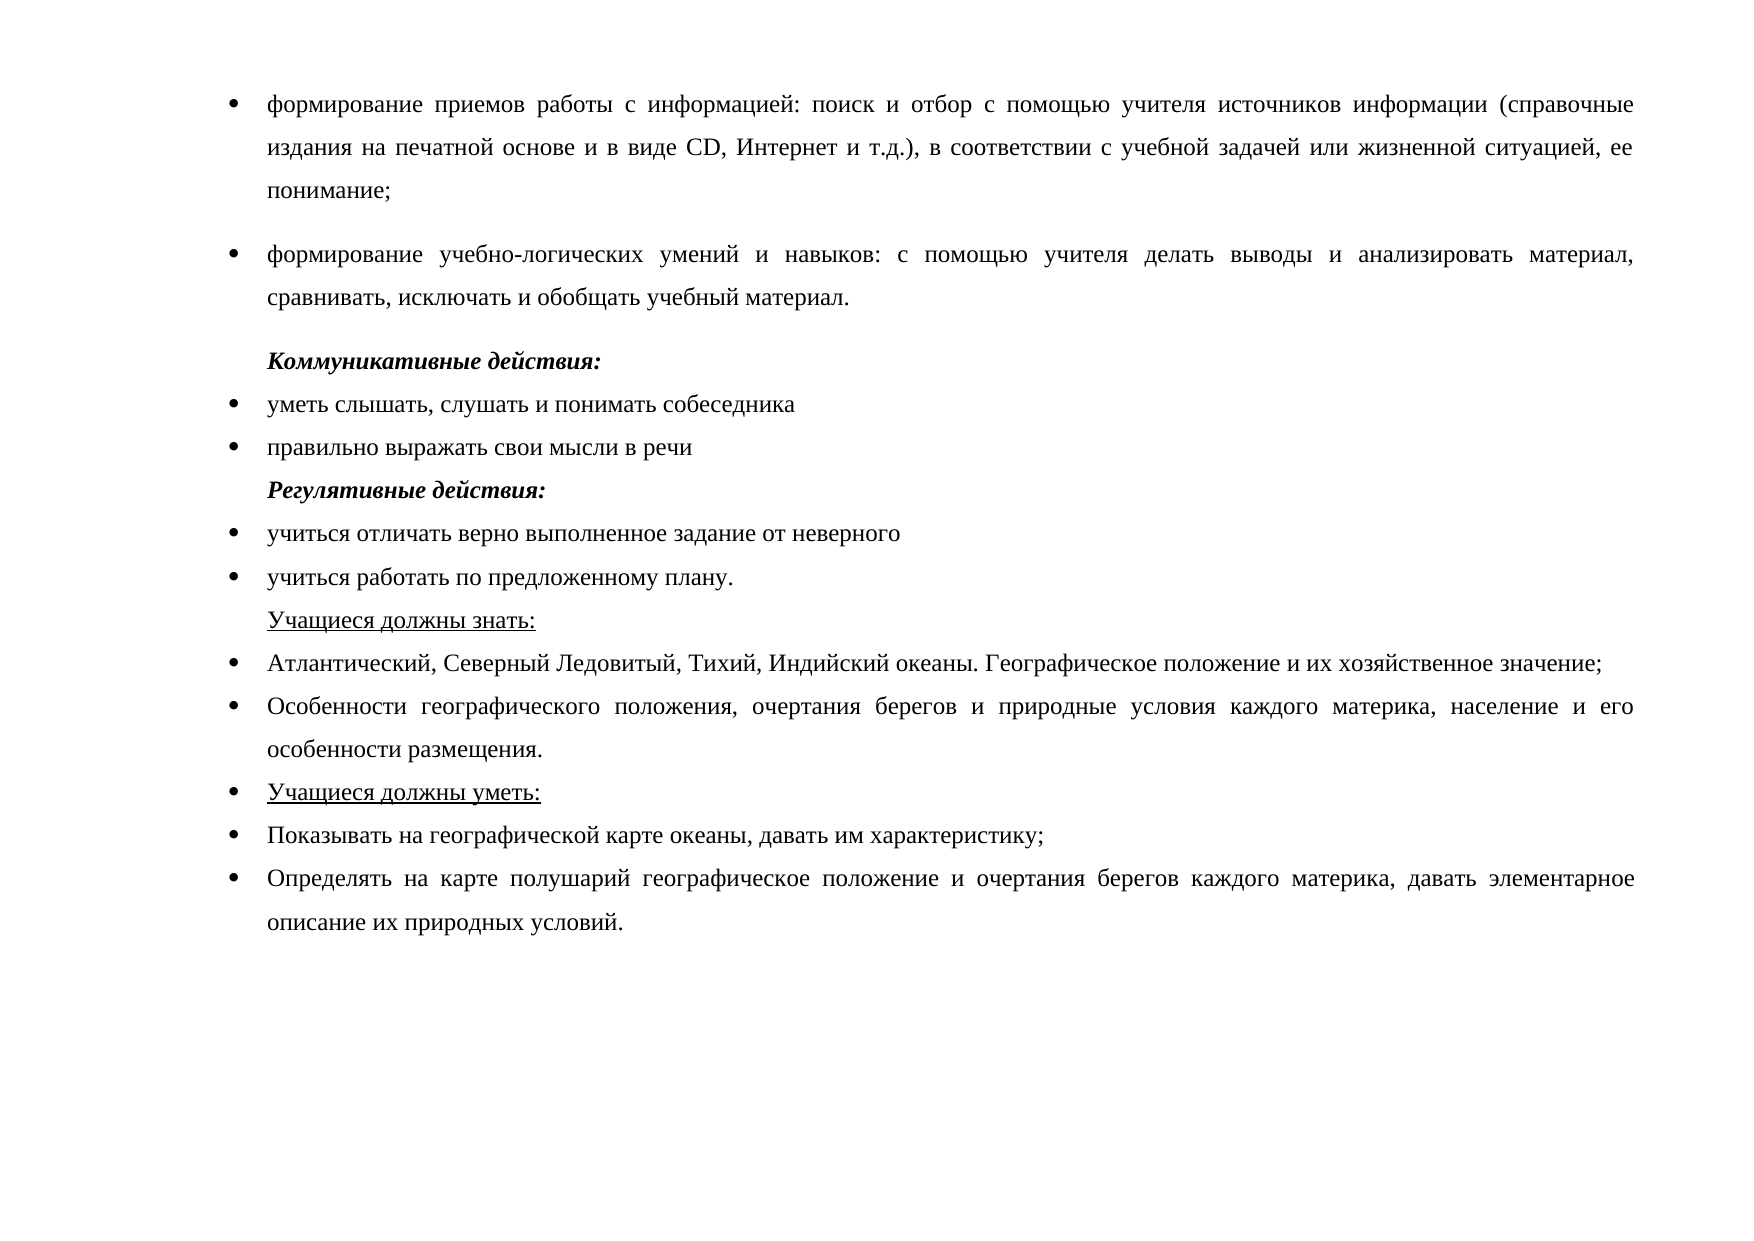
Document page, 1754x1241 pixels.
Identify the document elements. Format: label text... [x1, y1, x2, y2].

list Определять на карте полушарий географическое положение и очертания берегов каждого материка, давать элементарное описание их природных условий. [229, 863, 1636, 935]
list формирование учебно-логических умений и навыков: с помощью учителя делать выводы и анализировать материал, сравнивать, исключать и обобщать учебный материал. [229, 239, 1636, 311]
list Особенности географического положения, очертания берегов и природные условия каждого материка, население и его особенности размещения. [229, 691, 1636, 763]
list учиться отличать верно выполненное задание от неверного [229, 518, 1636, 547]
list Учащиеся должны уметь: [229, 777, 1636, 806]
text Регулятивные действия: [267, 475, 1636, 504]
list учиться работать по предложенному плану. [229, 562, 1636, 590]
list Показывать на географической карте океаны, давать им характеристику; [229, 820, 1636, 849]
list Атлантический, Северный Ледовитый, Тихий, Индийский океаны. Географическое положение и их хозяйственное значение; [229, 648, 1636, 677]
text Коммуникативные действия: [267, 346, 1636, 375]
list формирование приемов работы с информацией: поиск и отбор с помощью учителя источников информации (справочные издания на печатной основе и в виде CD, Интернет и т.д.), в соответствии с учебной задачей или жизненной ситуацией, ее понимание; [229, 89, 1636, 204]
text Учащиеся должны знать: [267, 605, 1636, 633]
list уметь слышать, слушать и понимать собеседника [229, 389, 1636, 418]
list правильно выражать свои мысли в речи [229, 432, 1636, 461]
